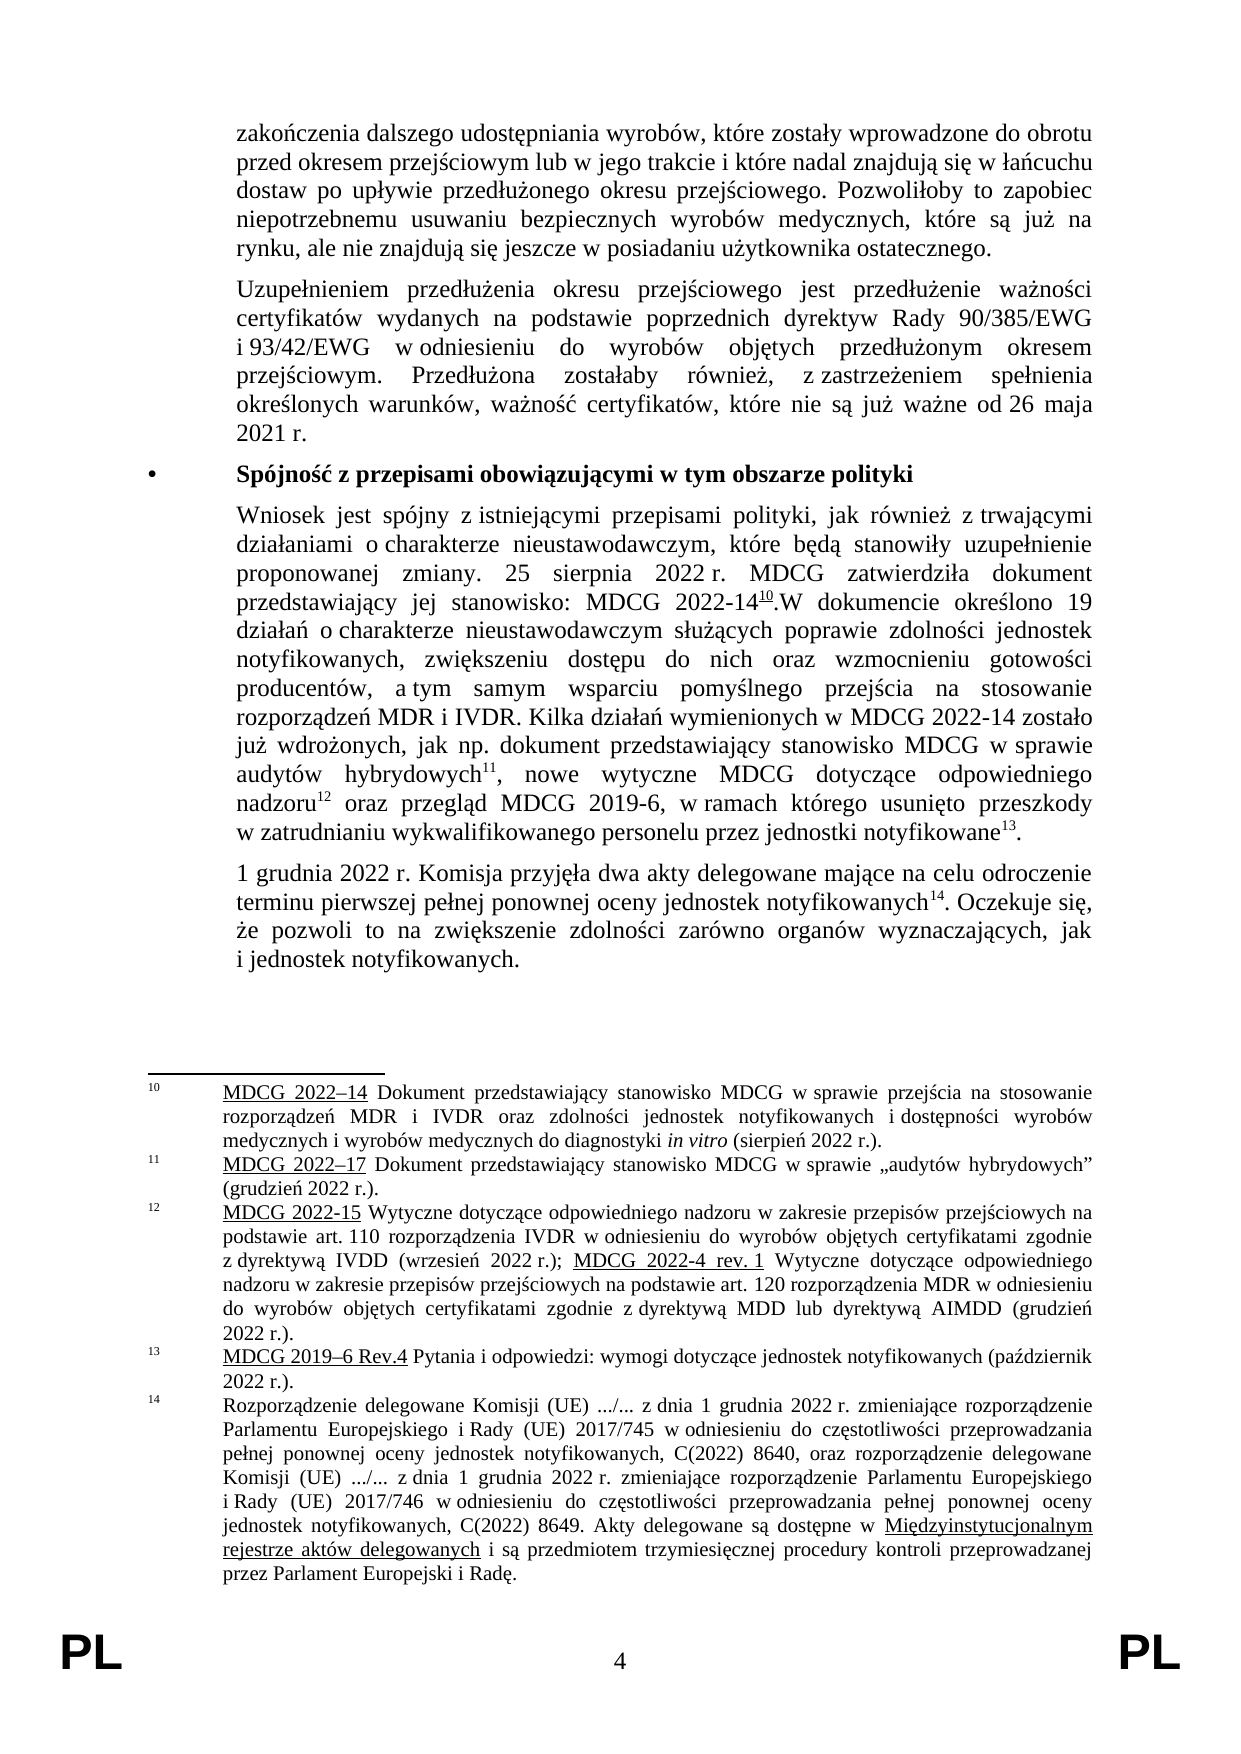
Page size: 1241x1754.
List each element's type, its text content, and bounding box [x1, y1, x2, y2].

subtitle • Spójność z przepisami obowiązującymi w tym obszarze polityki [148, 459, 1093, 488]
text Uzupełnieniem przedłużenia okresu przejściowego jest przedłużenie ważności certyfikatów wydanych na podstawie poprzednich dyrektyw Rady 90/385/EWG i 93/42/EWG w odniesieniu do wyrobów objętych przedłużonym okresem przejściowym. Przedłużona zostałaby również, z zastrzeżeniem spełnienia określonych warunków, ważność certyfikatów, które nie są już ważne od 26 maja 2021 r. [236, 274, 1093, 447]
text 1 grudnia 2022 r. Komisja przyjęła dwa akty delegowane mające na celu odroczenie terminu pierwszej pełnej ponownej oceny jednostek notyfikowanych. Oczekuje się, że pozwoli to na zwiększenie zdolności zarówno organów wyznaczających, jak i jednostek notyfikowanych. [236, 858, 1093, 973]
text Wniosek jest spójny z istniejącymi przepisami polityki, jak również z trwającymi działaniami o charakterze nieustawodawczym, które będą stanowiły uzupełnienie proponowanej zmiany. 25 sierpnia 2022 r. MDCG zatwierdziła dokument przedstawiający jej stanowisko: MDCG 2022-14.W dokumencie określono 19 działań o charakterze nieustawodawczym służących poprawie zdolności jednostek notyfikowanych, zwiększeniu dostępu do nich oraz wzmocnieniu gotowości producentów, a tym samym wsparciu pomyślnego przejścia na stosowanie rozporządzeń MDR i IVDR. Kilka działań wymienionych w MDCG 2022-14 zostało już wdrożonych, jak np. dokument przedstawiający stanowisko MDCG w sprawie audytów hybrydowych, nowe wytyczne MDCG dotyczące odpowiedniego nadzoru oraz przegląd MDCG 2019-6, w ramach którego usunięto przeszkody w zatrudnianiu wykwalifikowanego personelu przez jednostki notyfikowane. [236, 501, 1093, 846]
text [236, 118, 1093, 262]
